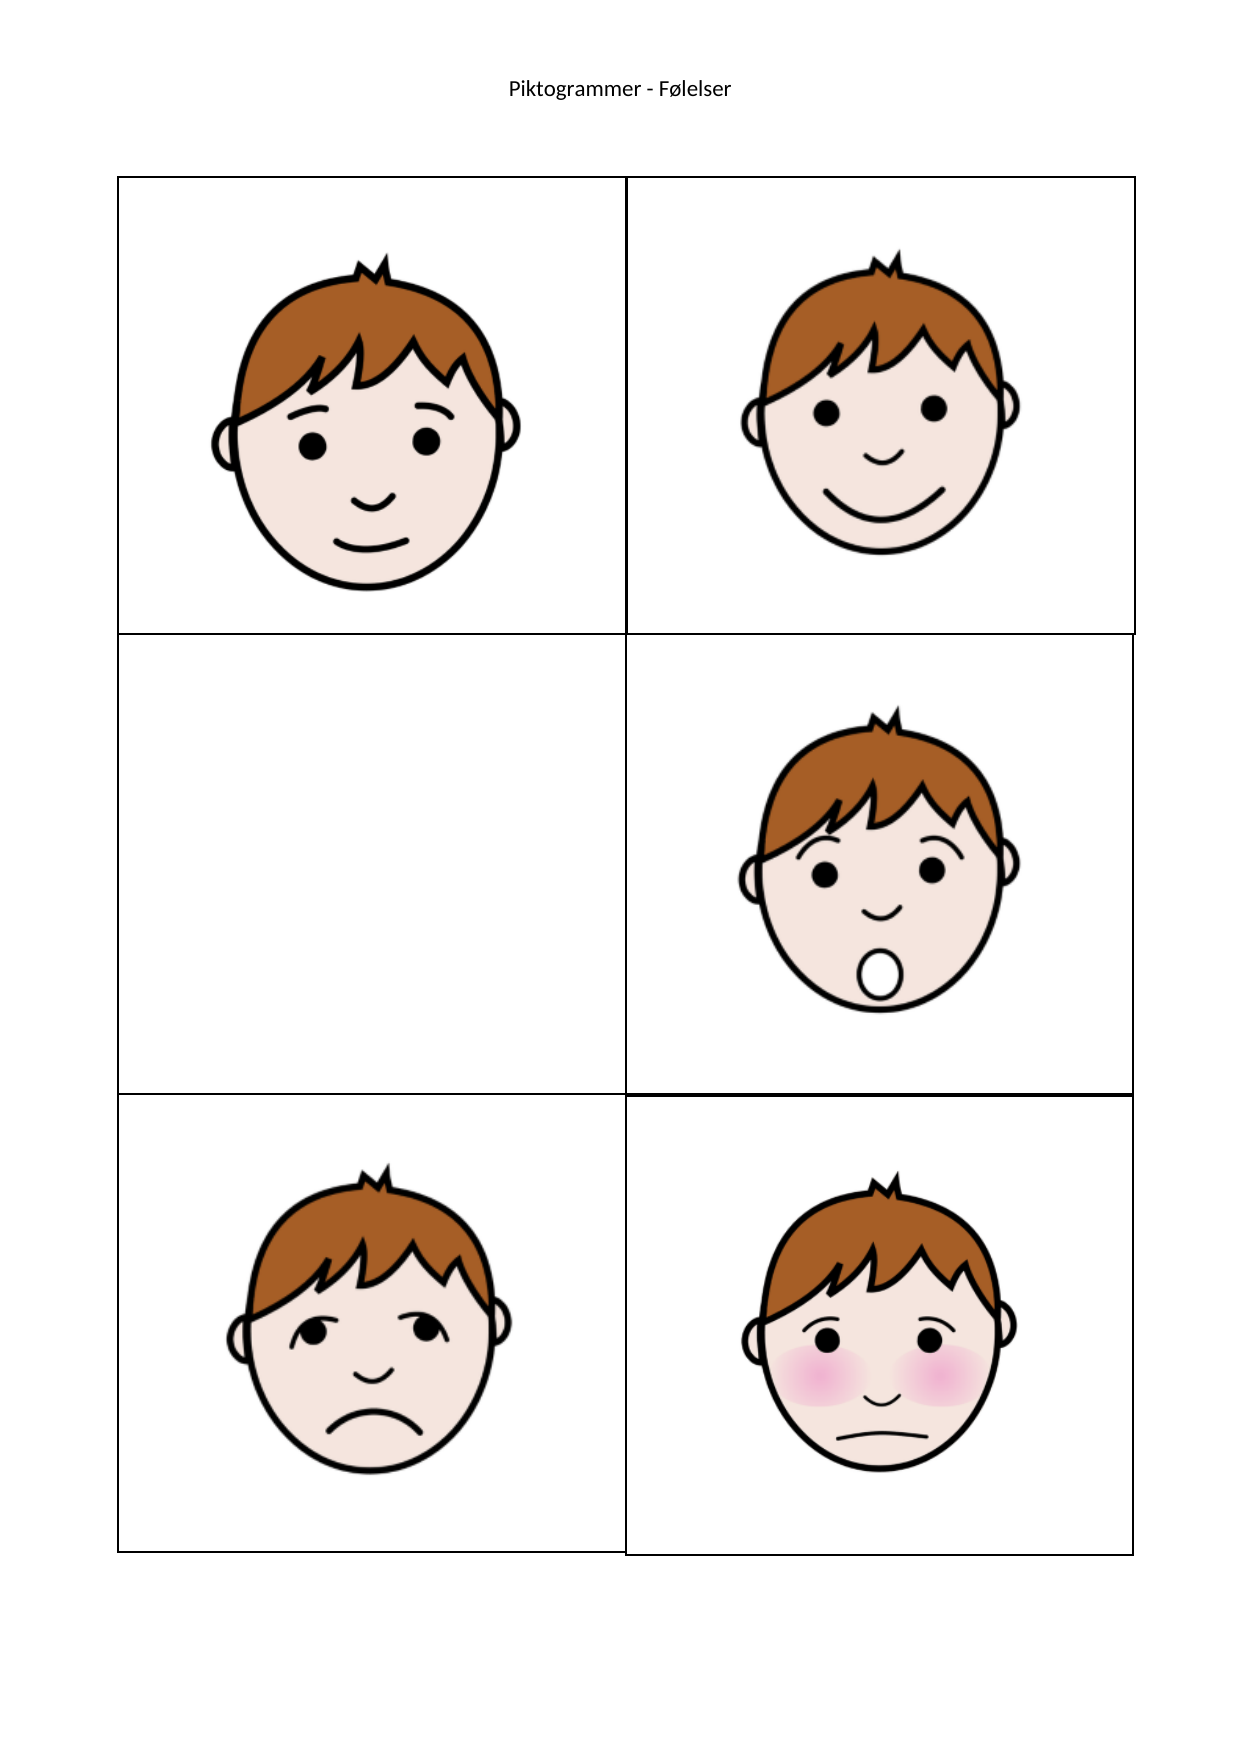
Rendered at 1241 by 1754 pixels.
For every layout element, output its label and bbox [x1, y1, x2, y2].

picture [707, 1153, 1052, 1498]
picture [150, 1101, 594, 1544]
picture [658, 642, 1101, 1085]
picture [659, 184, 1103, 627]
picture [185, 243, 559, 617]
